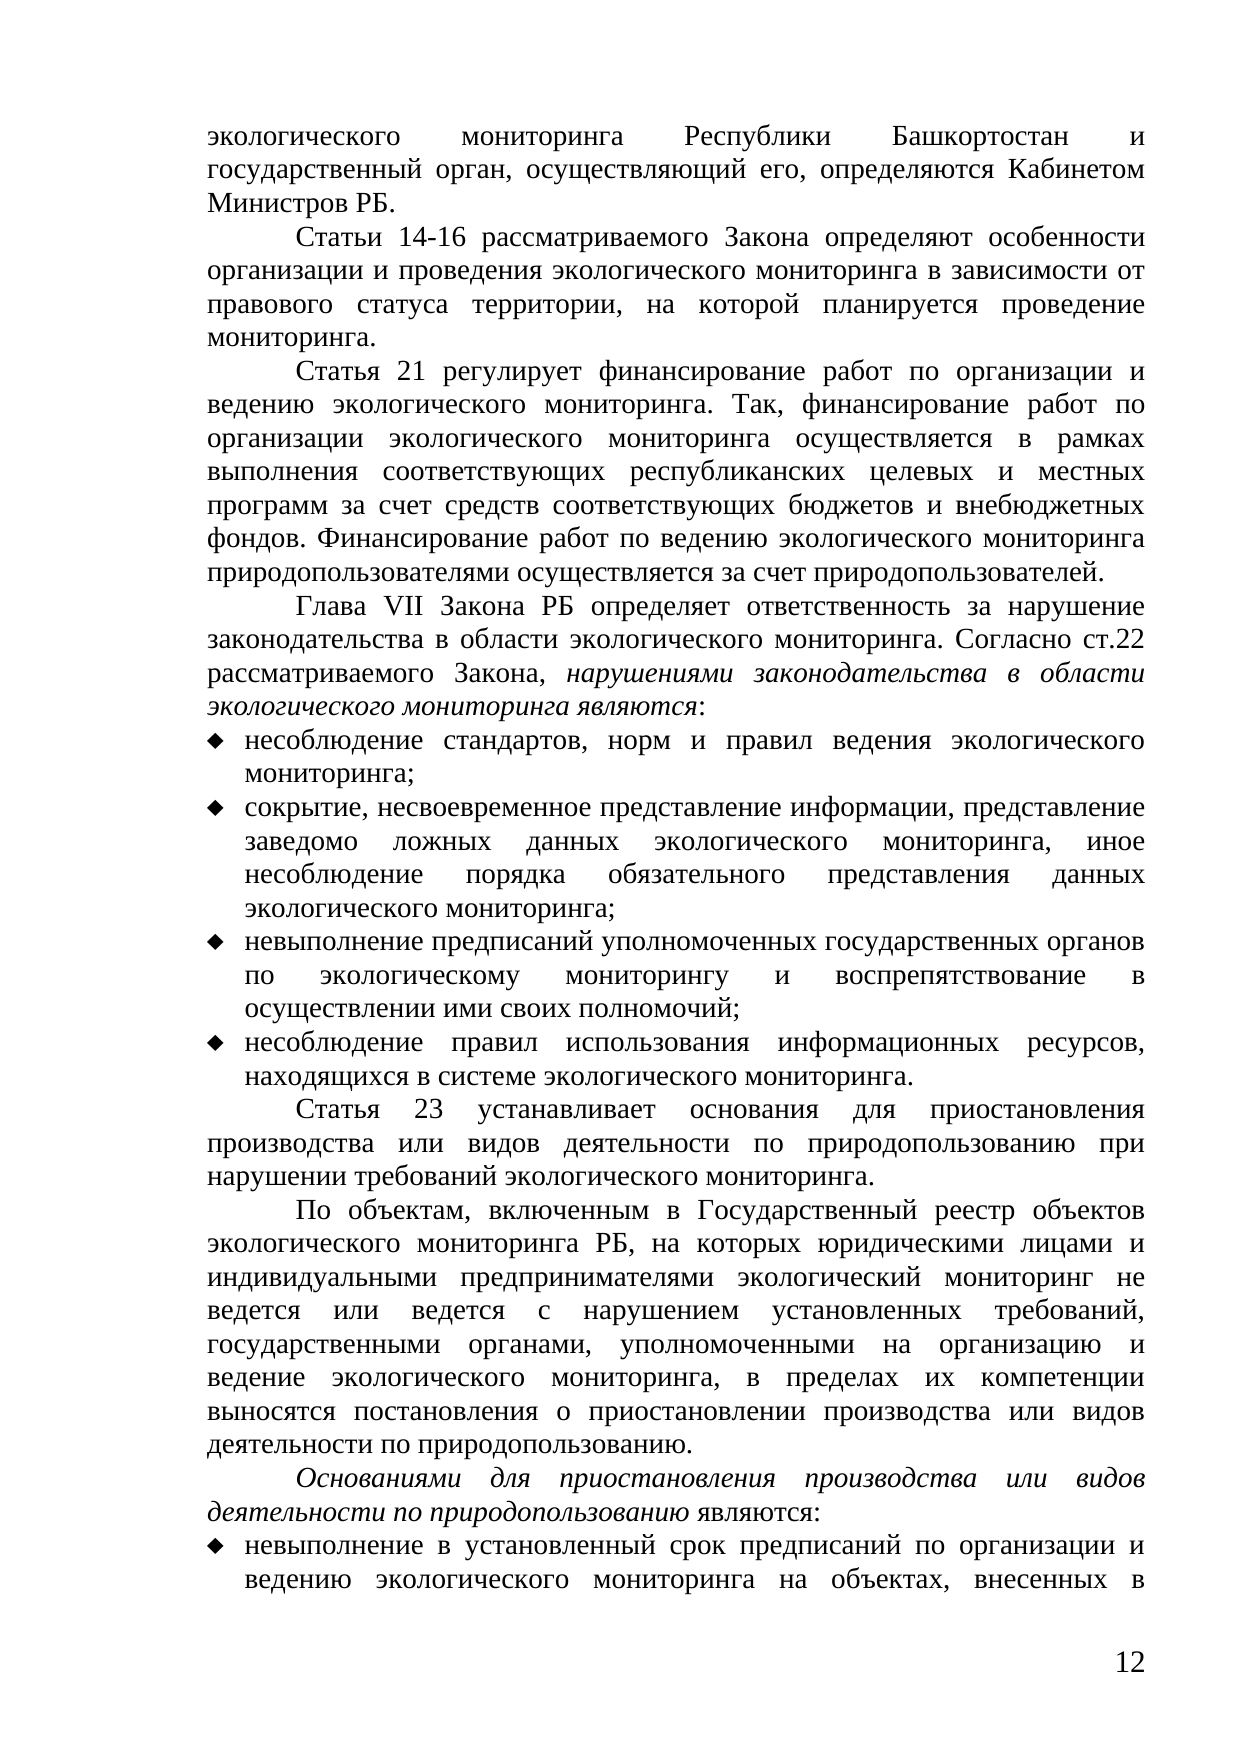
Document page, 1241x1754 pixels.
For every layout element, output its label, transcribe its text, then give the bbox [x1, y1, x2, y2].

text Статья 23 устанавливает основания для приостановления производства или видов деятельности по природопользованию при нарушении требований экологического мониторинга. [207, 1091, 1146, 1192]
text По объектам, включенным в Государственный реестр объектов экологического мониторинга РБ, на которых юридическими лицами и индивидуальными предпринимателями экологический мониторинг не ведется или ведется с нарушением установленных требований, государственными органами, уполномоченными на организацию и ведение экологического мониторинга, в пределах их компетенции выносятся постановления о приостановлении производства или видов деятельности по природопользованию. [207, 1192, 1146, 1460]
list несоблюдение правил использования информационных ресурсов, находящихся в системе экологического мониторинга. [207, 1024, 1146, 1091]
list невыполнение предписаний уполномоченных государственных органов по экологическому мониторингу и воспрепятствование в осуществлении ими своих полномочий; [207, 923, 1146, 1024]
text Статья 21 регулирует финансирование работ по организации и ведению экологического мониторинга. Так, финансирование работ по организации экологического мониторинга осуществляется в рамках выполнения соответствующих республиканских целевых и местных программ за счет средств соответствующих бюджетов и внебюджетных фондов. Финансирование работ по ведению экологического мониторинга природопользователями осуществляется за счет природопользователей. [207, 353, 1146, 588]
list сокрытие, несвоевременное представление информации, представление заведомо ложных данных экологического мониторинга, иное несоблюдение порядка обязательного представления данных экологического мониторинга; [207, 789, 1146, 923]
text Статьи 14-16 рассматриваемого Закона определяют особенности организации и проведения экологического мониторинга в зависимости от правового статуса территории, на которой планируется проведение мониторинга. [207, 219, 1146, 353]
text Основаниями для приостановления производства или видов деятельности по природопользованию являются: [207, 1460, 1146, 1527]
list несоблюдение стандартов, норм и правил ведения экологического мониторинга; [207, 722, 1146, 789]
text Глава VII Закона РБ определяет ответственность за нарушение законодательства в области экологического мониторинга. Согласно ст.22 рассматриваемого Закона, нарушениями законодательства в области экологического мониторинга являются: [207, 588, 1146, 722]
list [207, 1527, 1146, 1594]
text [207, 118, 1146, 219]
